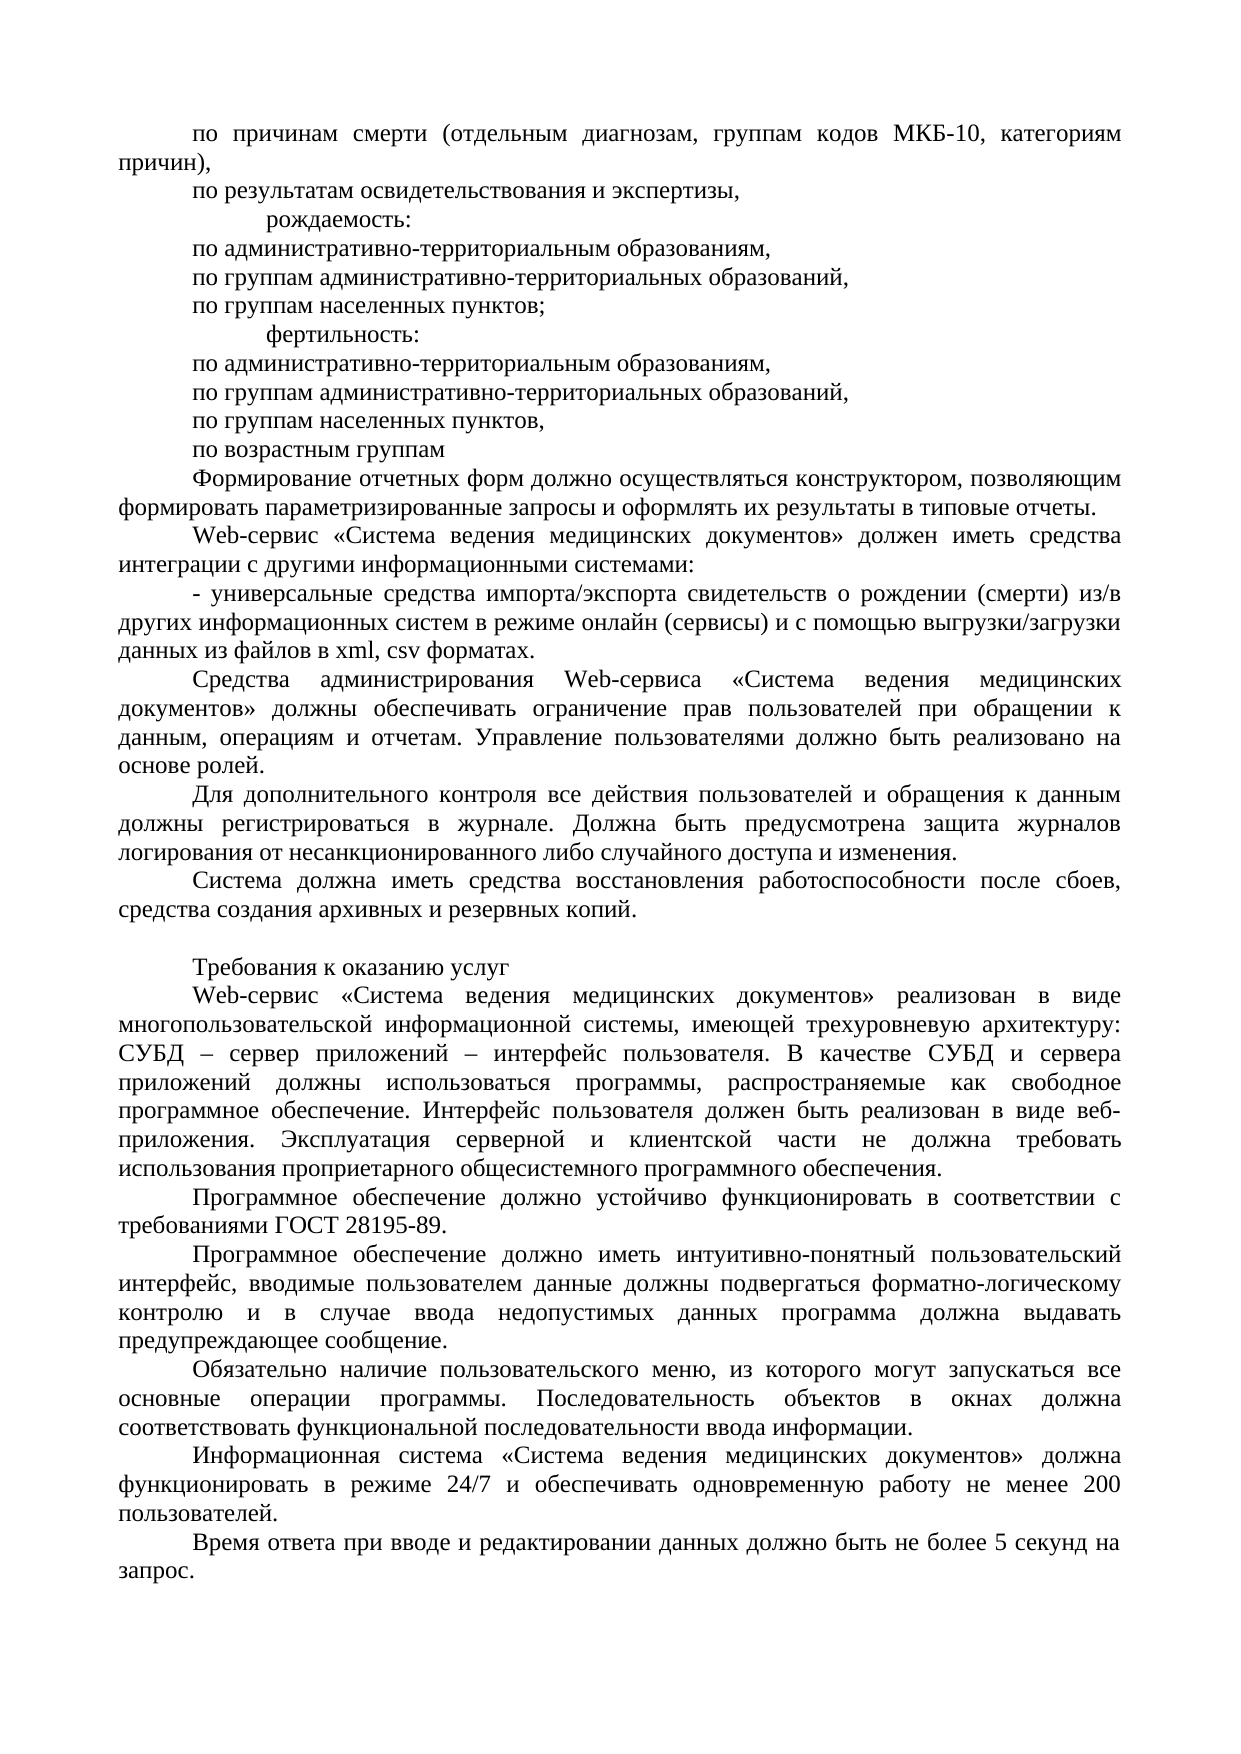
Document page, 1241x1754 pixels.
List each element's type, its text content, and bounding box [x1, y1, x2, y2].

text Система должна иметь средства восстановления работоспособности после сбоев, средства создания архивных и резервных копий. [118, 866, 1122, 923]
text по возрастным группам [118, 434, 1122, 463]
text  фертильность: [118, 319, 1122, 348]
text Средства администрирования Web-сервиса «Система ведения медицинских документов» должны обеспечивать ограничение прав пользователей при обращении к данным, операциям и отчетам. Управление пользователями должно быть реализовано на основе ролей. [118, 664, 1122, 779]
text по группам административно-территориальных образований, [118, 262, 1122, 291]
text  рождаемость: [118, 204, 1122, 233]
text Требования к оказанию услуг [118, 952, 1122, 981]
text по причинам смерти (отдельным диагнозам, группам кодов МКБ-10, категориям причин), [118, 118, 1122, 176]
text - универсальные средства импорта/экспорта свидетельств о рождении (смерти) из/в других информационных систем в режиме онлайн (сервисы) и с помощью выгрузки/загрузки данных из файлов в xml, csv форматах. [118, 578, 1122, 664]
text Для дополнительного контроля все действия пользователей и обращения к данным должны регистрироваться в журнале. Должна быть предусмотрена защита журналов логирования от несанкционированного либо случайного доступа и изменения. [118, 779, 1122, 866]
text Время ответа при вводе и редактировании данных должно быть не более 5 секунд на запрос. [118, 1527, 1122, 1584]
text по группам населенных пунктов; [118, 291, 1122, 319]
text по административно-территориальным образованиям, [118, 348, 1122, 377]
text Программное обеспечение должно устойчиво функционировать в соответствии с требованиями ГОСТ 28195-89. [118, 1182, 1122, 1239]
text Программное обеспечение должно иметь интуитивно-понятный пользовательский интерфейс, вводимые пользователем данные должны подвергаться форматно-логическому контролю и в случае ввода недопустимых данных программа должна выдавать предупреждающее сообщение. [118, 1239, 1122, 1354]
text Web-сервис «Система ведения медицинских документов» должен иметь средства интеграции с другими информационными системами: [118, 521, 1122, 578]
text Информационная система «Система ведения медицинских документов» должна функционировать в режиме 24/7 и обеспечивать одновременную работу не менее 200 пользователей. [118, 1441, 1122, 1527]
text по результатам освидетельствования и экспертизы, [118, 176, 1122, 204]
text по группам административно-территориальных образований, [118, 377, 1122, 406]
text Web-сервис «Система ведения медицинских документов» реализован в виде многопользовательской информационной системы, имеющей трехуровневую архитектуру: СУБД – сервер приложений – интерфейс пользователя. В качестве СУБД и сервера приложений должны использоваться программы, распространяемые как свободное программное обеспечение. Интерфейс пользователя должен быть реализован в виде веб-приложения. Эксплуатация серверной и клиентской части не должна требовать использования проприетарного общесистемного программного обеспечения. [118, 981, 1122, 1182]
text по административно-территориальным образованиям, [118, 233, 1122, 262]
text Обязательно наличие пользовательского меню, из которого могут запускаться все основные операции программы. Последовательность объектов в окнах должна соответствовать функциональной последовательности ввода информации. [118, 1354, 1122, 1441]
text Формирование отчетных форм должно осуществляться конструктором, позволяющим формировать параметризированные запросы и оформлять их результаты в типовые отчеты. [118, 463, 1122, 521]
text по группам населенных пунктов, [118, 406, 1122, 434]
